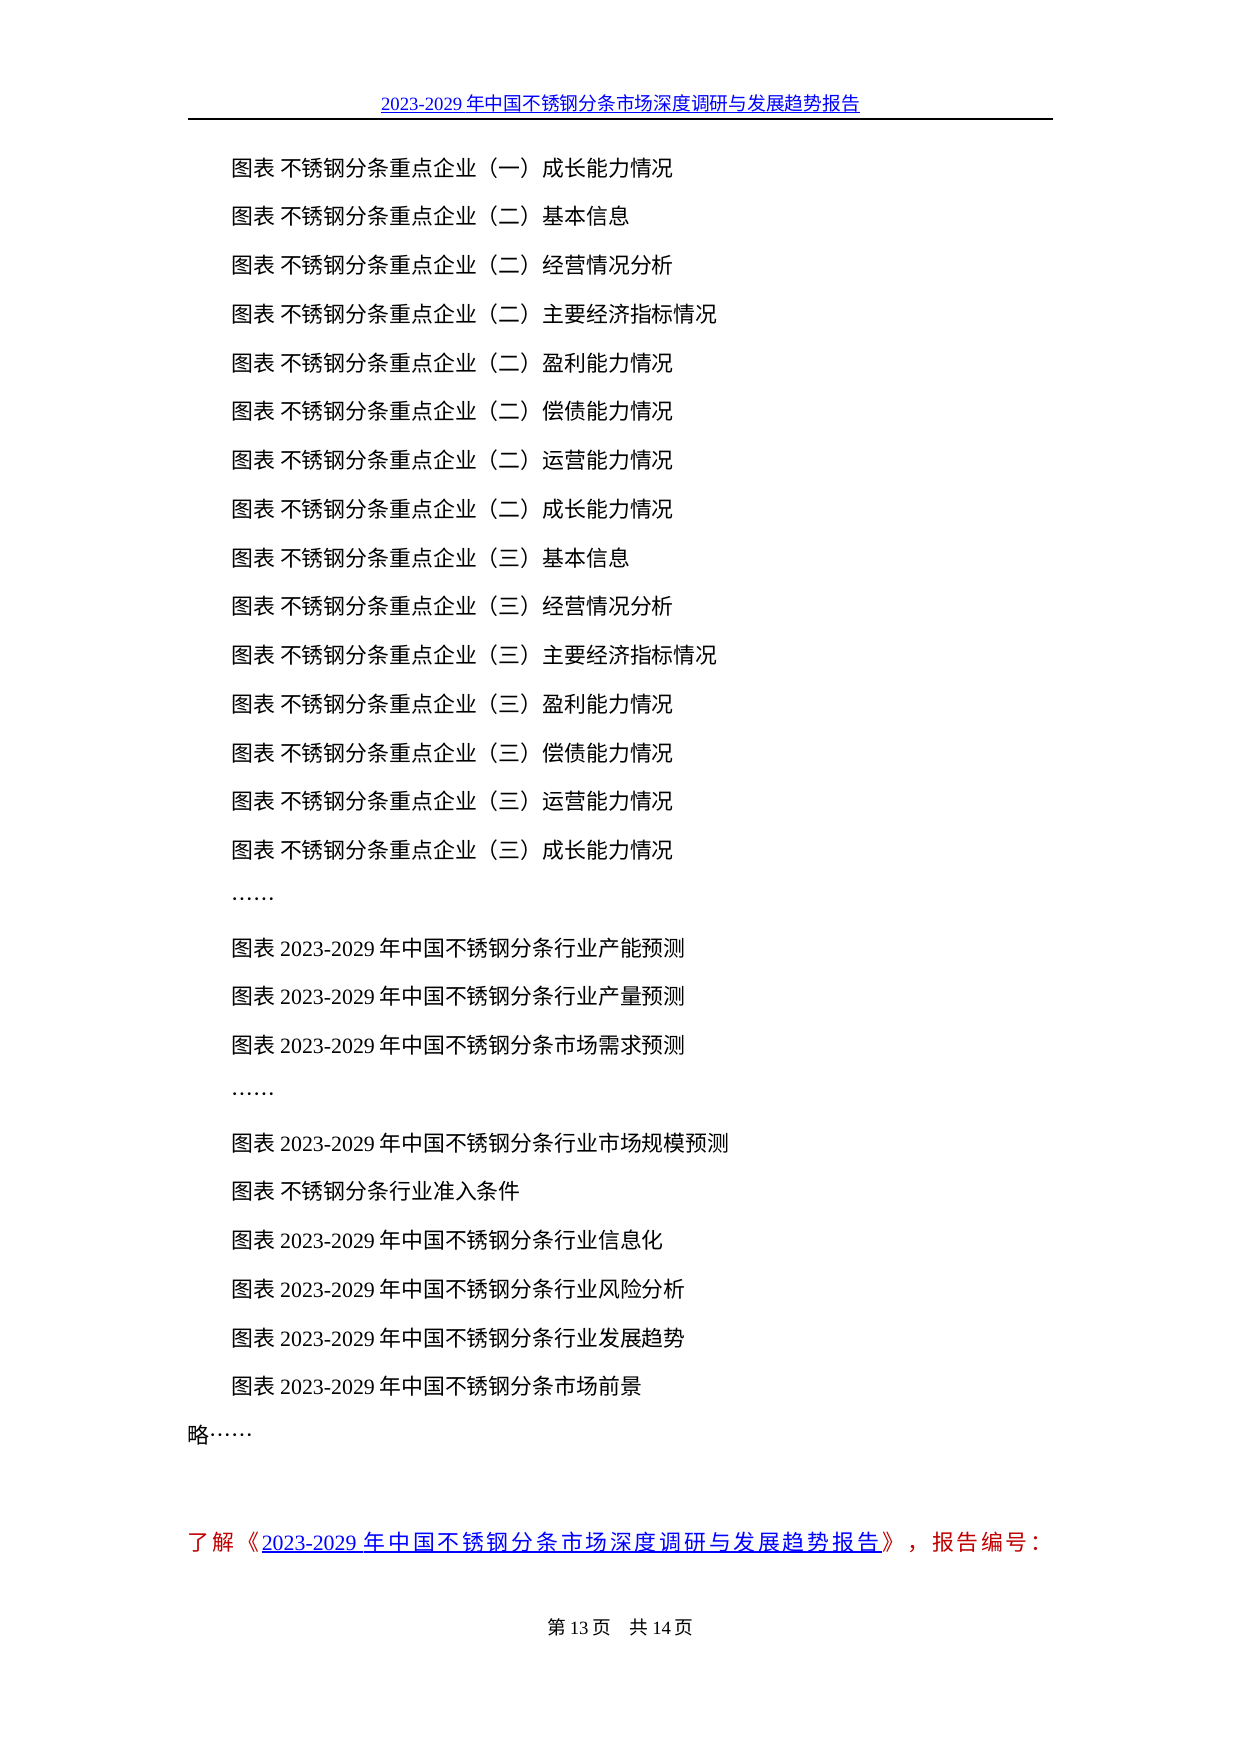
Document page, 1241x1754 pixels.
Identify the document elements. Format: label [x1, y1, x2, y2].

text [187, 1524, 1053, 1557]
text [187, 150, 1053, 1450]
